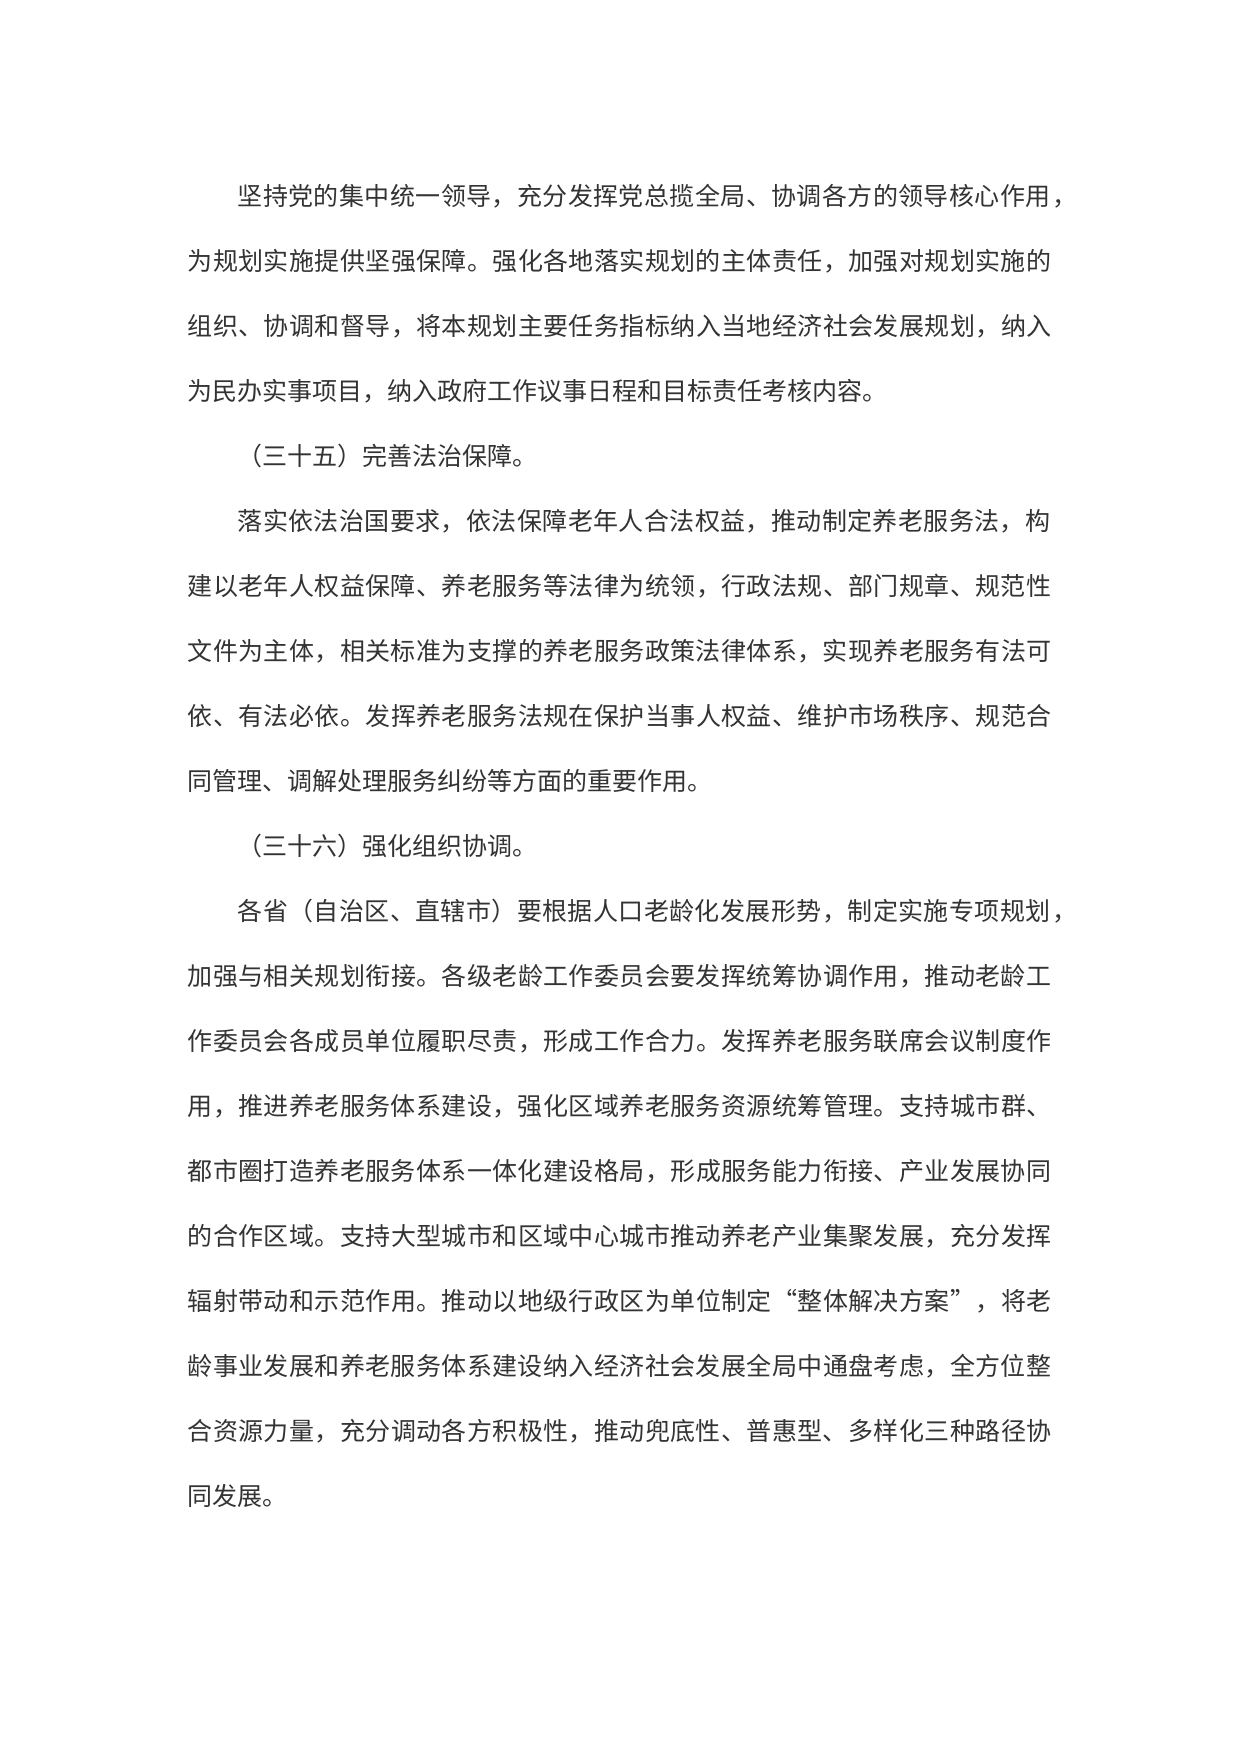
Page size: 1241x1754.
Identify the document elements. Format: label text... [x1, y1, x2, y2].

text （三十六）强化组织协调。 [187, 812, 1053, 877]
text （三十五）完善法治保障。 [187, 422, 1053, 487]
text 各省（自治区、直辖市）要根据人口老龄化发展形势，制定实施专项规划，加强与相关规划衔接。各级老龄工作委员会要发挥统筹协调作用，推动老龄工作委员会各成员单位履职尽责，形成工作合力。发挥养老服务联席会议制度作用，推进养老服务体系建设，强化区域养老服务资源统筹管理。支持城市群、都市圈打造养老服务体系一体化建设格局，形成服务能力衔接、产业发展协同的合作区域。支持大型城市和区域中心城市推动养老产业集聚发展，充分发挥辐射带动和示范作用。推动以地级行政区为单位制定“整体解决方案”，将老龄事业发展和养老服务体系建设纳入经济社会发展全局中通盘考虑，全方位整合资源力量，充分调动各方积极性，推动兜底性、普惠型、多样化三种路径协同发展。 [187, 877, 1053, 1527]
text 坚持党的集中统一领导，充分发挥党总揽全局、协调各方的领导核心作用，为规划实施提供坚强保障。强化各地落实规划的主体责任，加强对规划实施的组织、协调和督导，将本规划主要任务指标纳入当地经济社会发展规划，纳入为民办实事项目，纳入政府工作议事日程和目标责任考核内容。 [187, 162, 1053, 422]
text 落实依法治国要求，依法保障老年人合法权益，推动制定养老服务法，构建以老年人权益保障、养老服务等法律为统领，行政法规、部门规章、规范性文件为主体，相关标准为支撑的养老服务政策法律体系，实现养老服务有法可依、有法必依。发挥养老服务法规在保护当事人权益、维护市场秩序、规范合同管理、调解处理服务纠纷等方面的重要作用。 [187, 487, 1053, 812]
